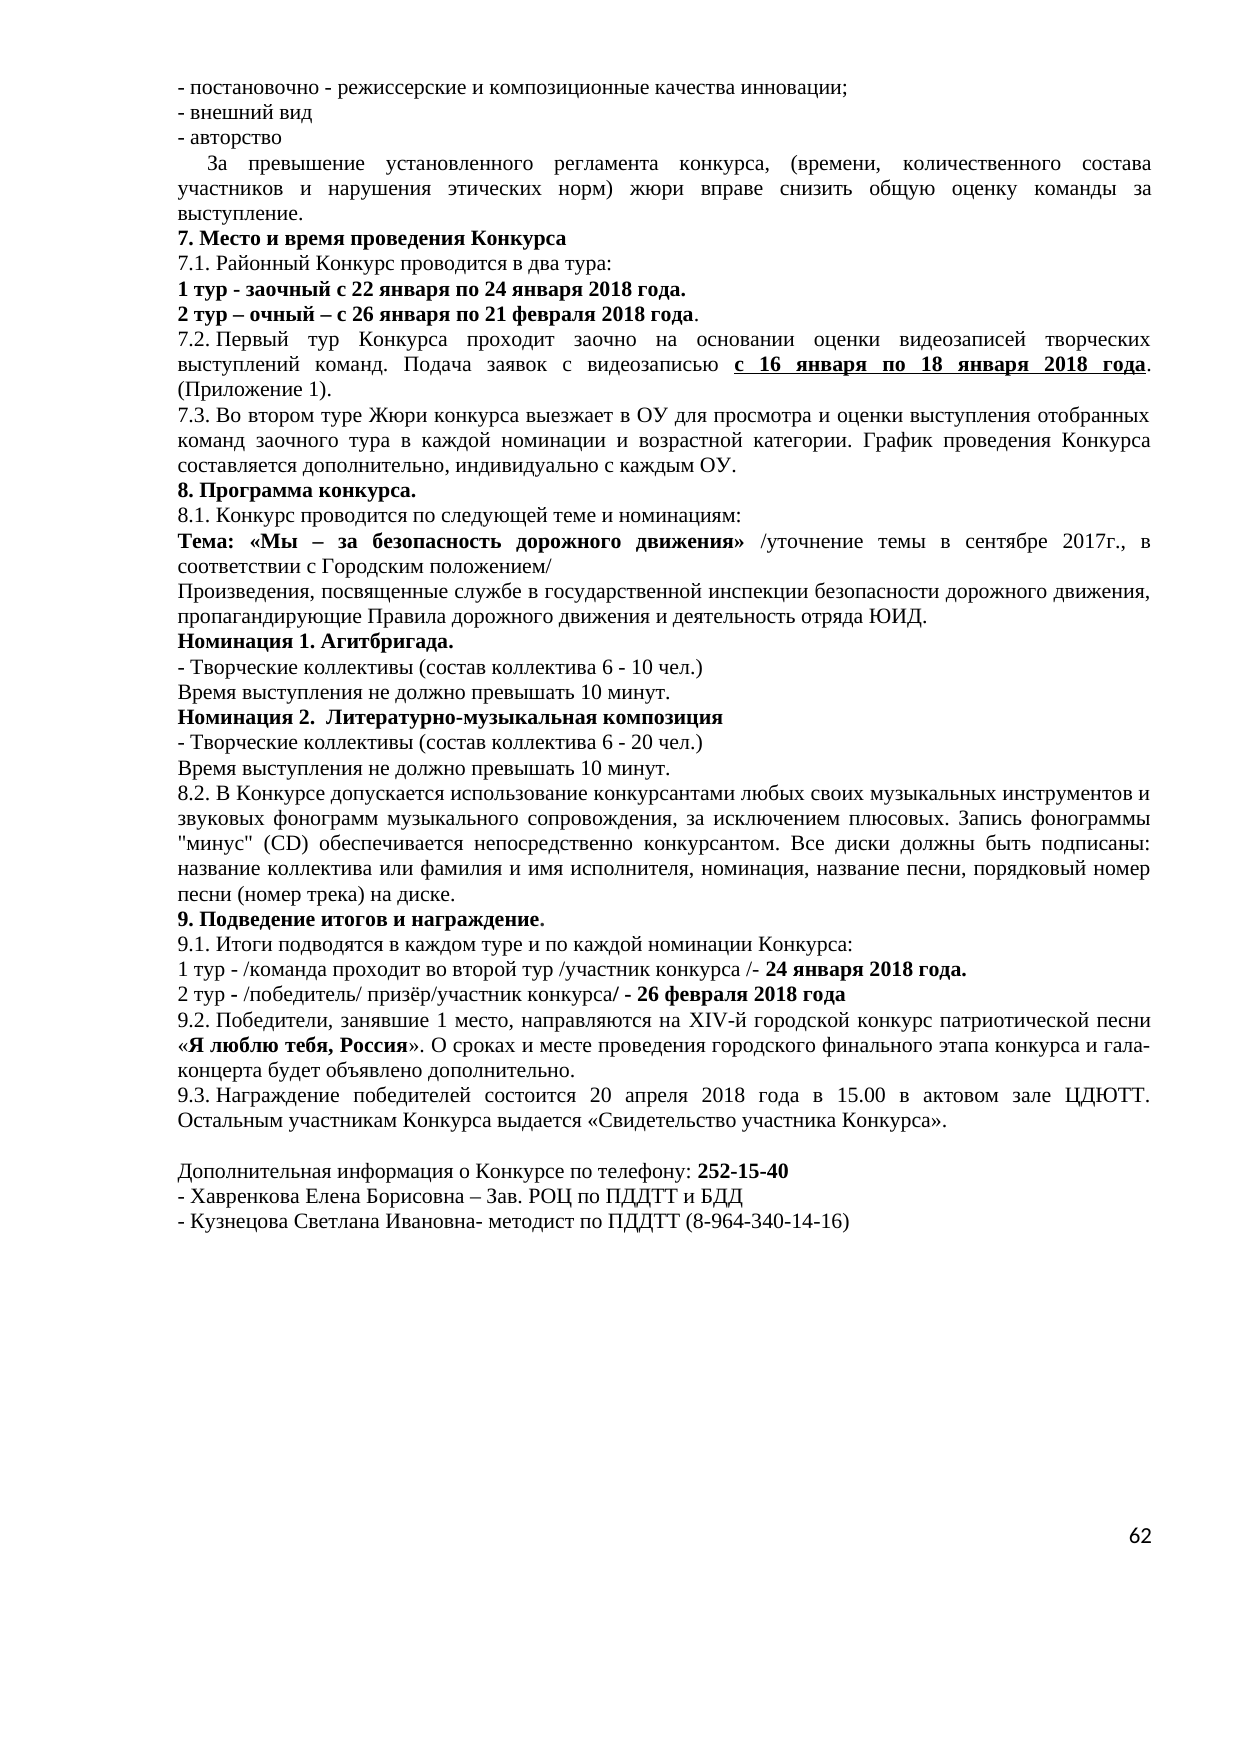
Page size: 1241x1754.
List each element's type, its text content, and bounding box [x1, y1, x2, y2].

text 8. Программа конкурса. [177, 477, 1152, 502]
text 9.2. Победители, занявшие 1 место, направляются на XIV-й городской конкурс патриотической песни «Я люблю тебя, Россия». О сроках и месте проведения городского финального этапа конкурса и гала-концерта будет объявлено дополнительно. [177, 1007, 1152, 1082]
text 7. Место и время проведения Конкурса [177, 225, 1152, 250]
text Тема: «Мы – за безопасность дорожного движения» /уточнение темы в сентябре 2017г., в соответствии с Городским положением/ [177, 528, 1152, 578]
text Номинация 2. Литературно-музыкальная композиция [177, 704, 1152, 729]
text 2 тур - /победитель/ призёр/участник конкурса/ - 26 февраля 2018 года [177, 981, 1152, 1007]
text Время выступления не должно превышать 10 минут. [177, 754, 1152, 780]
text Дополнительная информация о Конкурсе по телефону: 252-15-40 [177, 1158, 1152, 1183]
text Номинация 1. Агитбригада. [177, 628, 1152, 654]
text 7.1. Районный Конкурс проводится в два тура: [177, 250, 1152, 276]
text 1 тур - заочный с 22 января по 24 января 2018 года. [177, 276, 1152, 301]
text 7.2. Первый тур Конкурса проходит заочно на основании оценки видеозаписей творческих выступлений команд. Подача заявок с видеозаписью с 16 января по 18 января 2018 года. (Приложение 1). [177, 326, 1152, 402]
text За превышение установленного регламента конкурса, (времени, количественного состава участников и нарушения этических норм) жюри вправе снизить общую оценку команды за выступление. [177, 149, 1152, 225]
text - авторство [177, 124, 1152, 149]
text Произведения, посвященные службе в государственной инспекции безопасности дорожного движения, пропагандирующие Правила дорожного движения и деятельность отряда ЮИД. [177, 578, 1152, 628]
text - Хавренкова Елена Борисовна – Зав. РОЦ по ПДДТТ и БДД [177, 1183, 1152, 1208]
text - постановочно - режиссерские и композиционные качества инновации; [177, 74, 1152, 99]
text 9.1. Итоги подводятся в каждом туре и по каждой номинации Конкурса: [177, 931, 1152, 956]
text - внешний вид [177, 99, 1152, 124]
text 8.1. Конкурс проводится по следующей теме и номинациям: [177, 502, 1152, 528]
text - Творческие коллективы (состав коллектива 6 - 20 чел.) [177, 729, 1152, 754]
text 9.3. Награждение победителей состоится 20 апреля 2018 года в 15.00 в актовом зале ЦДЮТТ. Остальным участникам Конкурса выдается «Свидетельство участника Конкурса». [177, 1082, 1152, 1133]
text 9. Подведение итогов и награждение. [177, 906, 1152, 931]
text 1 тур - /команда проходит во второй тур /участник конкурса /- 24 января 2018 года. [177, 956, 1152, 981]
text 8.2. В Конкурсе допускается использование конкурсантами любых своих музыкальных инструментов и звуковых фонограмм музыкального сопровождения, за исключением плюсовых. Запись фонограммы "минус" (CD) обеспечивается непосредственно конкурсантом. Все диски должны быть подписаны: название коллектива или фамилия и имя исполнителя, номинация, название песни, порядковый номер песни (номер трека) на диске. [177, 780, 1152, 906]
text - Творческие коллективы (состав коллектива 6 - 10 чел.) [177, 654, 1152, 679]
text 7.3. Во втором туре Жюри конкурса выезжает в ОУ для просмотра и оценки выступления отобранных команд заочного тура в каждой номинации и возрастной категории. График проведения Конкурса составляется дополнительно, индивидуально с каждым ОУ. [177, 402, 1152, 477]
text - Кузнецова Светлана Ивановна- методист по ПДДТТ (8-964-340-14-16) [177, 1208, 1152, 1233]
text Время выступления не должно превышать 10 минут. [177, 679, 1152, 704]
text 2 тур – очный – с 26 января по 21 февраля 2018 года. [177, 301, 1152, 326]
